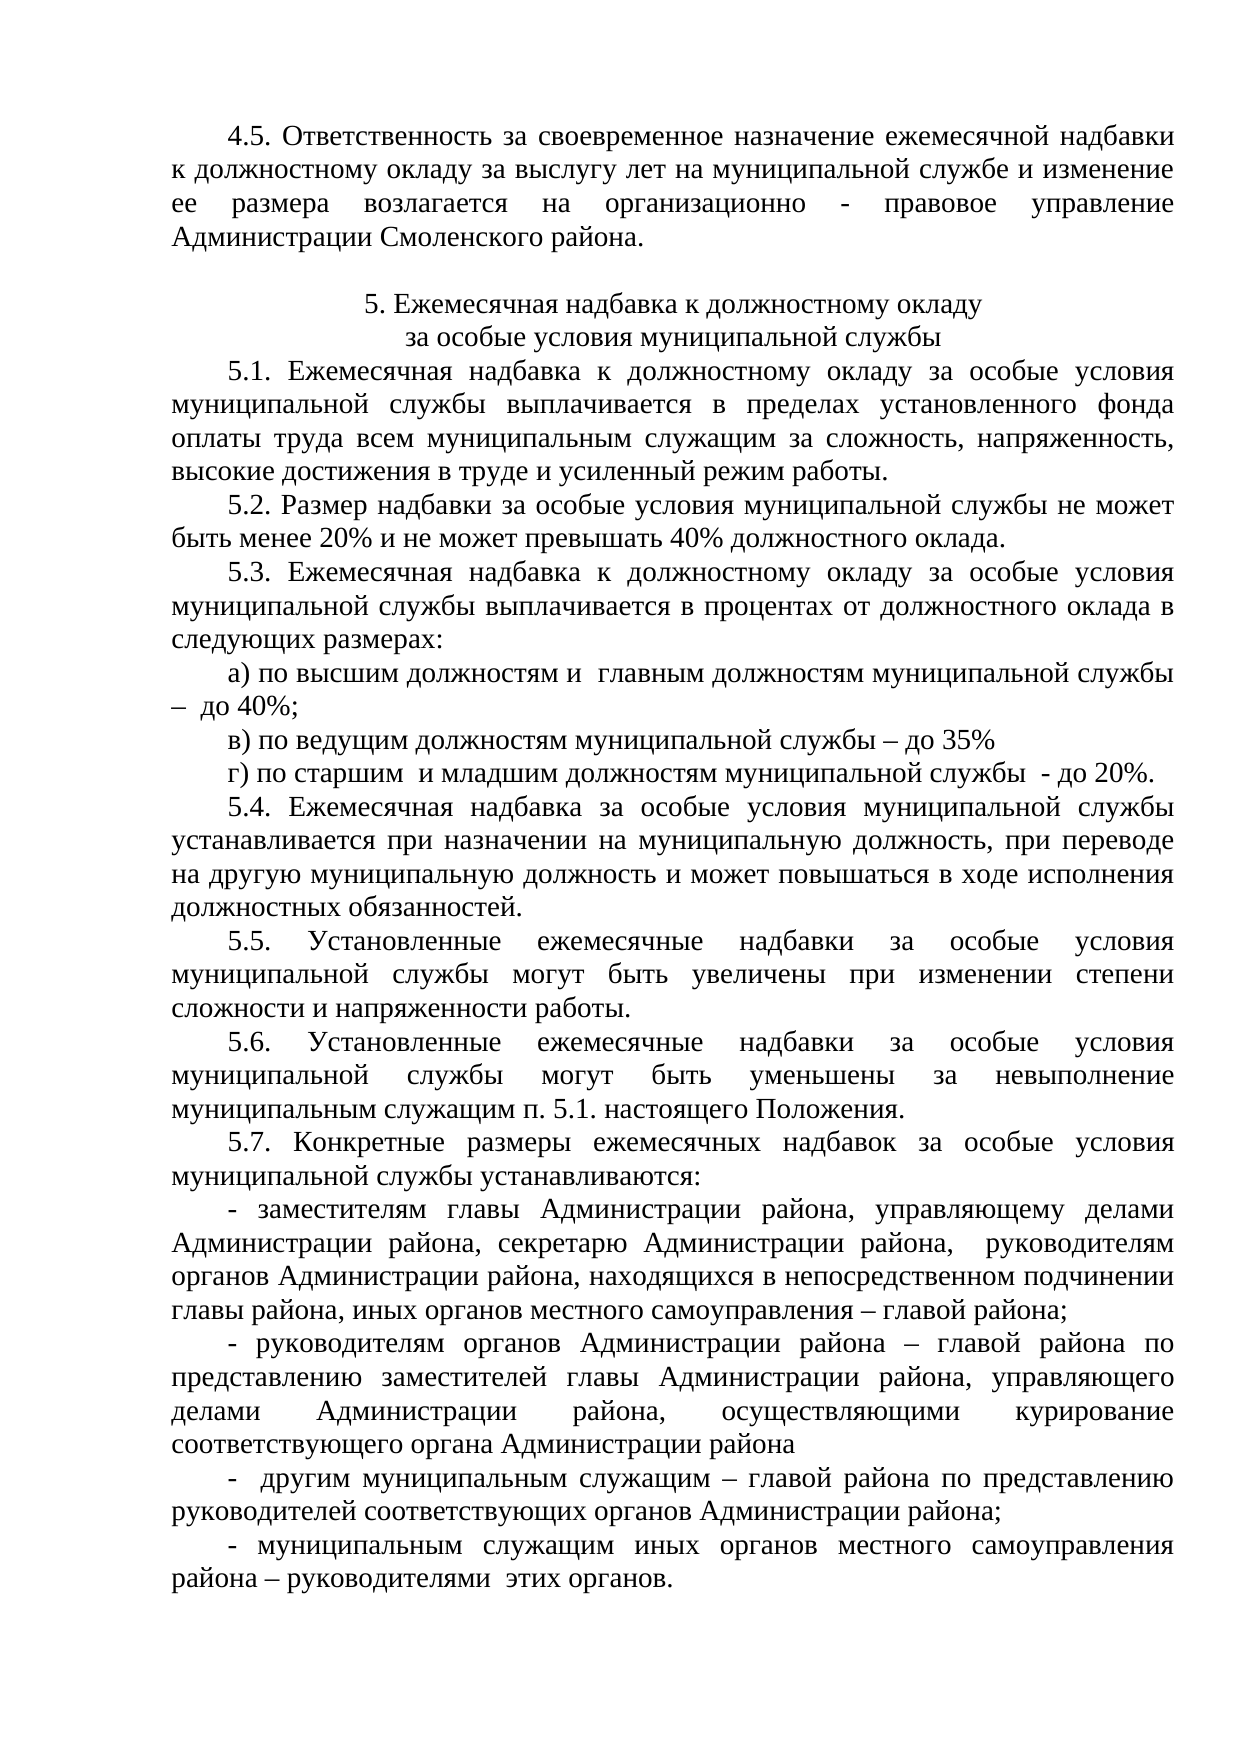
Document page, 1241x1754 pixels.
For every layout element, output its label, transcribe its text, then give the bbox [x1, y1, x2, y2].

text 4.5. Ответственность за своевременное назначение ежемесячной надбавки к должностному окладу за выслугу лет на муниципальной службе и изменение ее размера возлагается на организационно - правовое управление Администрации Смоленского района. [171, 118, 1175, 252]
text г) по старшим и младшим должностям муниципальной службы - до 20%. [171, 755, 1175, 789]
text 5. Ежемесячная надбавка к должностному окладу [171, 286, 1175, 319]
text - другим муниципальным служащим – главой района по представлению руководителей соответствующих органов Администрации района; [171, 1460, 1175, 1527]
text 5.1. Ежемесячная надбавка к должностному окладу за особые условия муниципальной службы выплачивается в пределах установленного фонда оплаты труда всем муниципальным служащим за сложность, напряженность, высокие достижения в труде и усиленный режим работы. [171, 353, 1175, 487]
text 5.4. Ежемесячная надбавка за особые условия муниципальной службы устанавливается при назначении на муниципальную должность, при переводе на другую муниципальную должность и может повышаться в ходе исполнения должностных обязанностей. [171, 789, 1175, 923]
text а) по высшим должностям и главным должностям муниципальной службы – до 40%; [171, 655, 1175, 722]
text 5.7. Конкретные размеры ежемесячных надбавок за особые условия муниципальной службы устанавливаются: [171, 1124, 1175, 1191]
text за особые условия муниципальной службы [171, 319, 1175, 353]
text - руководителям органов Администрации района – главой района по представлению заместителей главы Администрации района, управляющего делами Администрации района, осуществляющими курирование соответствующего органа Администрации района [171, 1326, 1175, 1460]
text 5.5. Установленные ежемесячные надбавки за особые условия муниципальной службы могут быть увеличены при изменении степени сложности и напряженности работы. [171, 923, 1175, 1024]
text 5.3. Ежемесячная надбавка к должностному окладу за особые условия муниципальной службы выплачивается в процентах от должностного оклада в следующих размерах: [171, 554, 1175, 655]
text в) по ведущим должностям муниципальной службы – до 35% [171, 722, 1175, 755]
text 5.2. Размер надбавки за особые условия муниципальной службы не может быть менее 20% и не может превышать 40% должностного оклада. [171, 487, 1175, 554]
text - заместителям главы Администрации района, управляющему делами Администрации района, секретарю Администрации района, руководителям органов Администрации района, находящихся в непосредственном подчинении главы района, иных органов местного самоуправления – главой района; [171, 1191, 1175, 1326]
text - муниципальным служащим иных органов местного самоуправления района – руководителями этих органов. [171, 1527, 1175, 1594]
text 5.6. Установленные ежемесячные надбавки за особые условия муниципальной службы могут быть уменьшены за невыполнение муниципальным служащим п. 5.1. настоящего Положения. [171, 1024, 1175, 1124]
